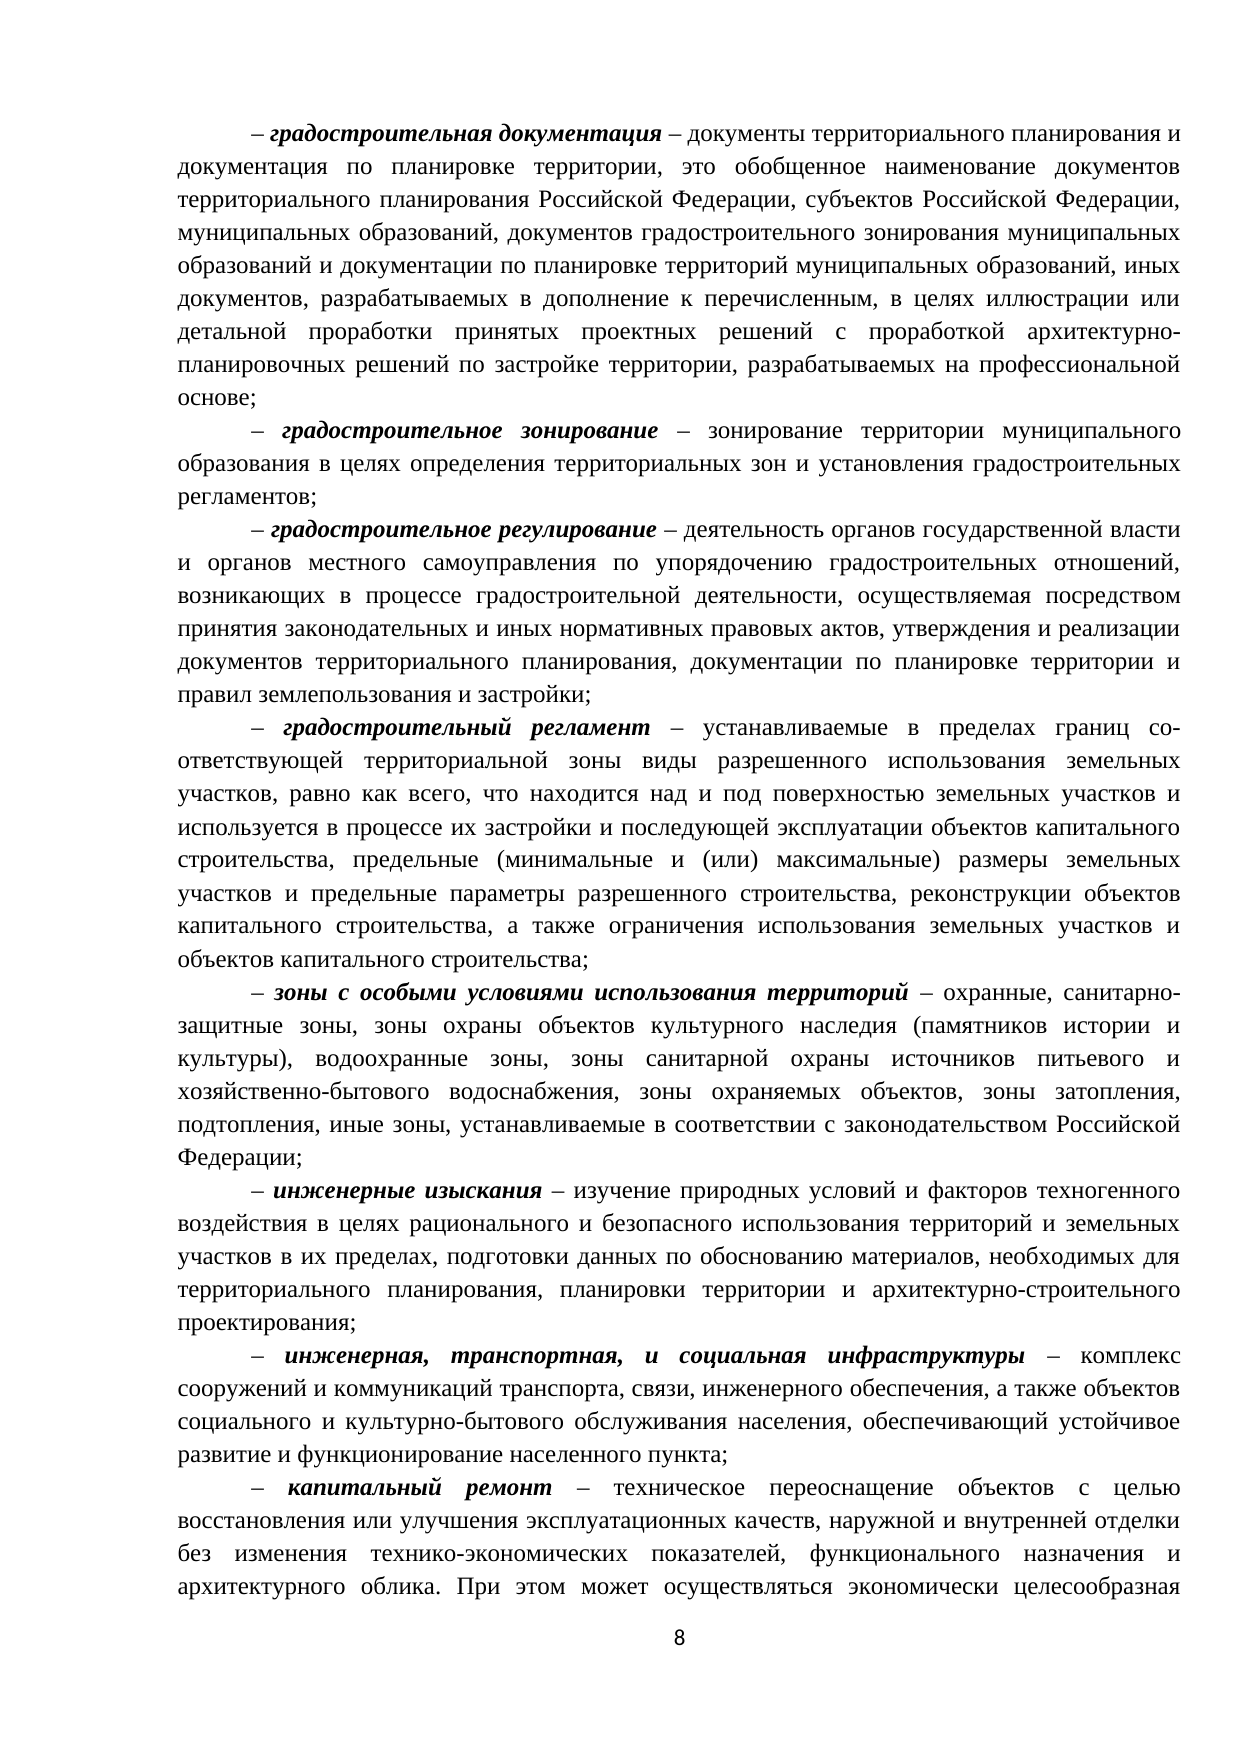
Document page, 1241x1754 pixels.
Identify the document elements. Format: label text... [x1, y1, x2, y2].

text – инженерные изыскания – изучение природных условий и факторов техногенного воздействия в целях рационального и безопасного использования территорий и земельных участков в их пределах, подготовки данных по обоснованию материалов, необходимых для территориального планирования, планировки территории и архитектурно-строительного проектирования; [177, 1175, 1181, 1336]
text – градостроительный регламент – устанавливаемые в пределах границ со-ответствующей территориальной зоны виды разрешенного использования земельных участков, равно как всего, что находится над и под поверхностью земельных участков и используется в процессе их застройки и последующей эксплуатации объектов капитального строительства, предельные (минимальные и (или) максимальные) размеры земельных участков и предельные параметры разрешенного строительства, реконструкции объектов капитального строительства, а также ограничения использования земельных участков и объектов капитального строительства; [177, 712, 1181, 972]
text – градостроительное зонирование – зонирование территории муниципального образования в целях определения территориальных зон и установления градостроительных регламентов; [177, 415, 1181, 510]
text – зоны с особыми условиями использования территорий – охранные, санитарно-защитные зоны, зоны охраны объектов культурного наследия (памятников истории и культуры), водоохранные зоны, зоны санитарной охраны источников питьевого и хозяйственно-бытового водоснабжения, зоны охраняемых объектов, зоны затопления, подтопления, иные зоны, устанавливаемые в соответствии с законодательством Российской Федерации; [177, 977, 1181, 1171]
text – инженерная, транспортная, и социальная инфраструктуры – комплекс сооружений и коммуникаций транспорта, связи, инженерного обеспечения, а также объектов социального и культурно-бытового обслуживания населения, обеспечивающий устойчивое развитие и функционирование населенного пункта; [177, 1340, 1181, 1468]
text – градостроительное регулирование – деятельность органов государственной власти и органов местного самоуправления по упорядочению градостроительных отношений, возникающих в процессе градостроительной деятельности, осуществляемая посредством принятия законодательных и иных нормативных правовых актов, утверждения и реализации документов территориального планирования, документации по планировке территории и правил землепользования и застройки; [177, 514, 1181, 708]
text – градостроительная документация – документы территориального планирования и документация по планировке территории, это обобщенное наименование документов территориального планирования Российской Федерации, субъектов Российской Федерации, муниципальных образований, документов градостроительного зонирования муниципальных образований и документации по планировке территорий муниципальных образований, иных документов, разрабатываемых в дополнение к перечисленным, в целях иллюстрации или детальной проработки принятых проектных решений с проработкой архитектурно-планировочных решений по застройке территории, разрабатываемых на профессиональной основе; [177, 118, 1181, 411]
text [177, 1472, 1181, 1600]
